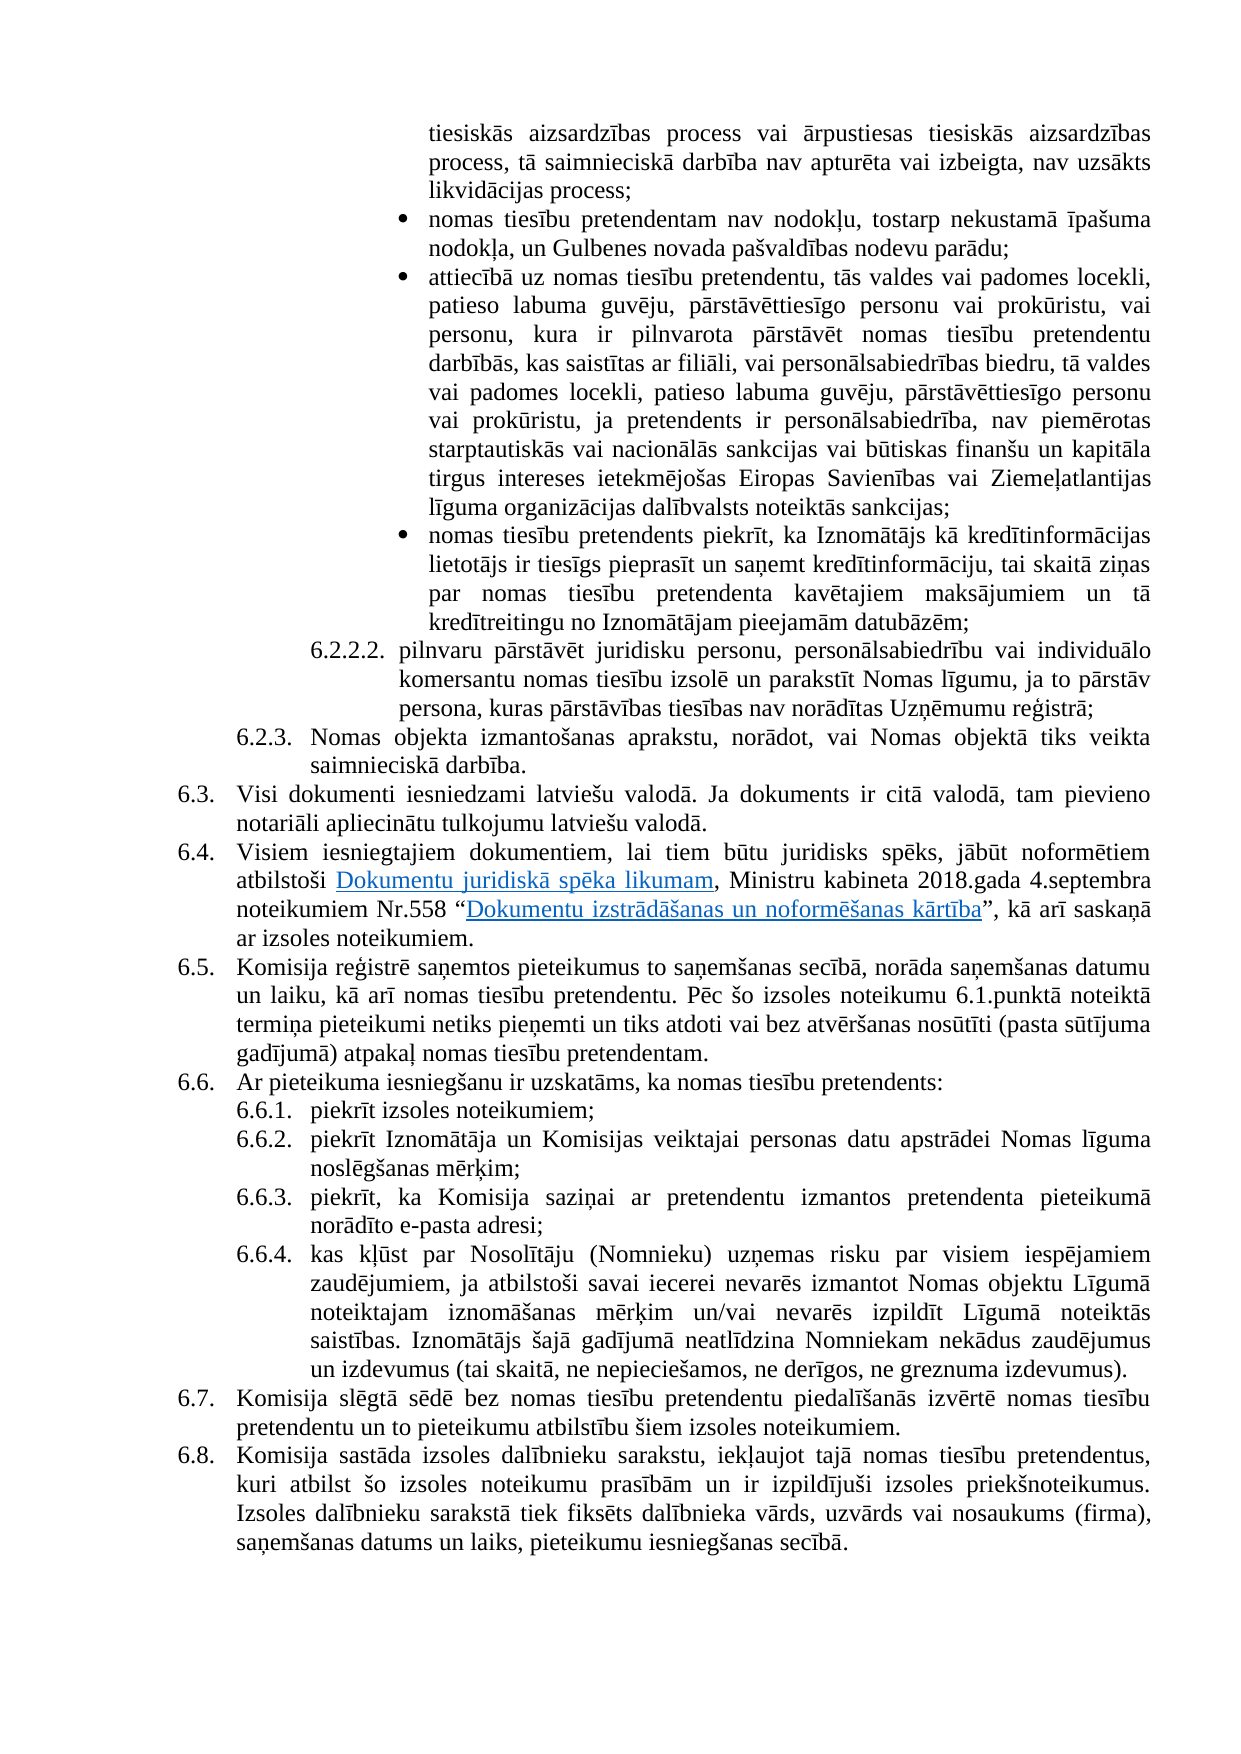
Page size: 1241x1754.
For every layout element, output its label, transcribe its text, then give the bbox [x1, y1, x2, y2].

list Ar pieteikuma iesniegšanu ir uzskatāms, ka nomas tiesību pretendents: [177, 1067, 1152, 1096]
list Komisija slēgtā sēdē bez nomas tiesību pretendentu piedalīšanās izvērtē nomas tiesību pretendentu un to pieteikumu atbilstību šiem izsoles noteikumiem. [177, 1383, 1152, 1441]
list Komisija reģistrē saņemtos pieteikumus to saņemšanas secībā, norāda saņemšanas datumu un laiku, kā arī nomas tiesību pretendentu. Pēc šo izsoles noteikumu 6.1.punktā noteiktā termiņa pieteikumi netiks pieņemti un tiks atdoti vai bez atvēršanas nosūtīti (pasta sūtījuma gadījumā) atpakaļ nomas tiesību pretendentam. [177, 952, 1152, 1067]
list piekrīt izsoles noteikumiem; [236, 1096, 1152, 1124]
list nomas tiesību pretendentam nav nodokļu, tostarp nekustamā īpašuma nodokļa, un Gulbenes novada pašvaldības nodevu parādu; [399, 204, 1152, 262]
list piekrīt Iznomātāja un Komisijas veiktajai personas datu apstrādei Nomas līguma noslēgšanas mērķim; [236, 1124, 1152, 1182]
list piekrīt, ka Komisija saziņai ar pretendentu izmantos pretendenta pieteikumā norādīto e-pasta adresi; [236, 1182, 1152, 1239]
list pilnvaru pārstāvēt juridisku personu, personālsabiedrību vai individuālo komersantu nomas tiesību izsolē un parakstīt Nomas līgumu, ja to pārstāv persona, kuras pārstāvības tiesības nav norādītas Uzņēmumu reģistrā; [310, 636, 1152, 722]
list kas kļūst par Nosolītāju (Nomnieku) uzņemas risku par visiem iespējamiem zaudējumiem, ja atbilstoši savai iecerei nevarēs izmantot Nomas objektu Līgumā noteiktajam iznomāšanas mērķim un/vai nevarēs izpildīt Līgumā noteiktās saistības. Iznomātājs šajā gadījumā neatlīdzina Nomniekam nekādus zaudējumus un izdevumus (tai skaitā, ne nepieciešamos, ne derīgos, ne greznuma izdevumus). [236, 1239, 1152, 1383]
list Visi dokumenti iesniedzami latviešu valodā. Ja dokuments ir citā valodā, tam pievieno notariāli apliecinātu tulkojumu latviešu valodā. [177, 779, 1152, 837]
list nomas tiesību pretendents piekrīt, ka Iznomātājs kā kredītinformācijas lietotājs ir tiesīgs pieprasīt un saņemt kredītinformāciju, tai skaitā ziņas par nomas tiesību pretendenta kavētajiem maksājumiem un tā kredītreitingu no Iznomātājam pieejamām datubāzēm; [399, 521, 1152, 636]
list Komisija sastāda izsoles dalībnieku sarakstu, iekļaujot tajā nomas tiesību pretendentus, kuri atbilst šo izsoles noteikumu prasībām un ir izpildījuši izsoles priekšnoteikumus. Izsoles dalībnieku sarakstā tiek fiksēts dalībnieka vārds, uzvārds vai nosaukums (firma), saņemšanas datums un laiks, pieteikumu iesniegšanas secībā. [177, 1441, 1152, 1556]
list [399, 118, 1152, 204]
list Nomas objekta izmantošanas aprakstu, norādot, vai Nomas objektā tiks veikta saimnieciskā darbība. [236, 722, 1152, 779]
list Visiem iesniegtajiem dokumentiem, lai tiem būtu juridisks spēks, jābūt noformētiem atbilstoši Dokumentu juridiskā spēka likumam, Ministru kabineta 2018.gada 4.septembra noteikumiem Nr.558 “Dokumentu izstrādāšanas un noformēšanas kārtība”, kā arī saskaņā ar izsoles noteikumiem. [177, 837, 1152, 952]
list attiecībā uz nomas tiesību pretendentu, tās valdes vai padomes locekli, patieso labuma guvēju, pārstāvēttiesīgo personu vai prokūristu, vai personu, kura ir pilnvarota pārstāvēt nomas tiesību pretendentu darbībās, kas saistītas ar filiāli, vai personālsabiedrības biedru, tā valdes vai padomes locekli, patieso labuma guvēju, pārstāvēttiesīgo personu vai prokūristu, ja pretendents ir personālsabiedrība, nav piemērotas starptautiskās vai nacionālās sankcijas vai būtiskas finanšu un kapitāla tirgus intereses ietekmējošas Eiropas Savienības vai Ziemeļatlantijas līguma organizācijas dalībvalsts noteiktās sankcijas; [399, 262, 1152, 521]
